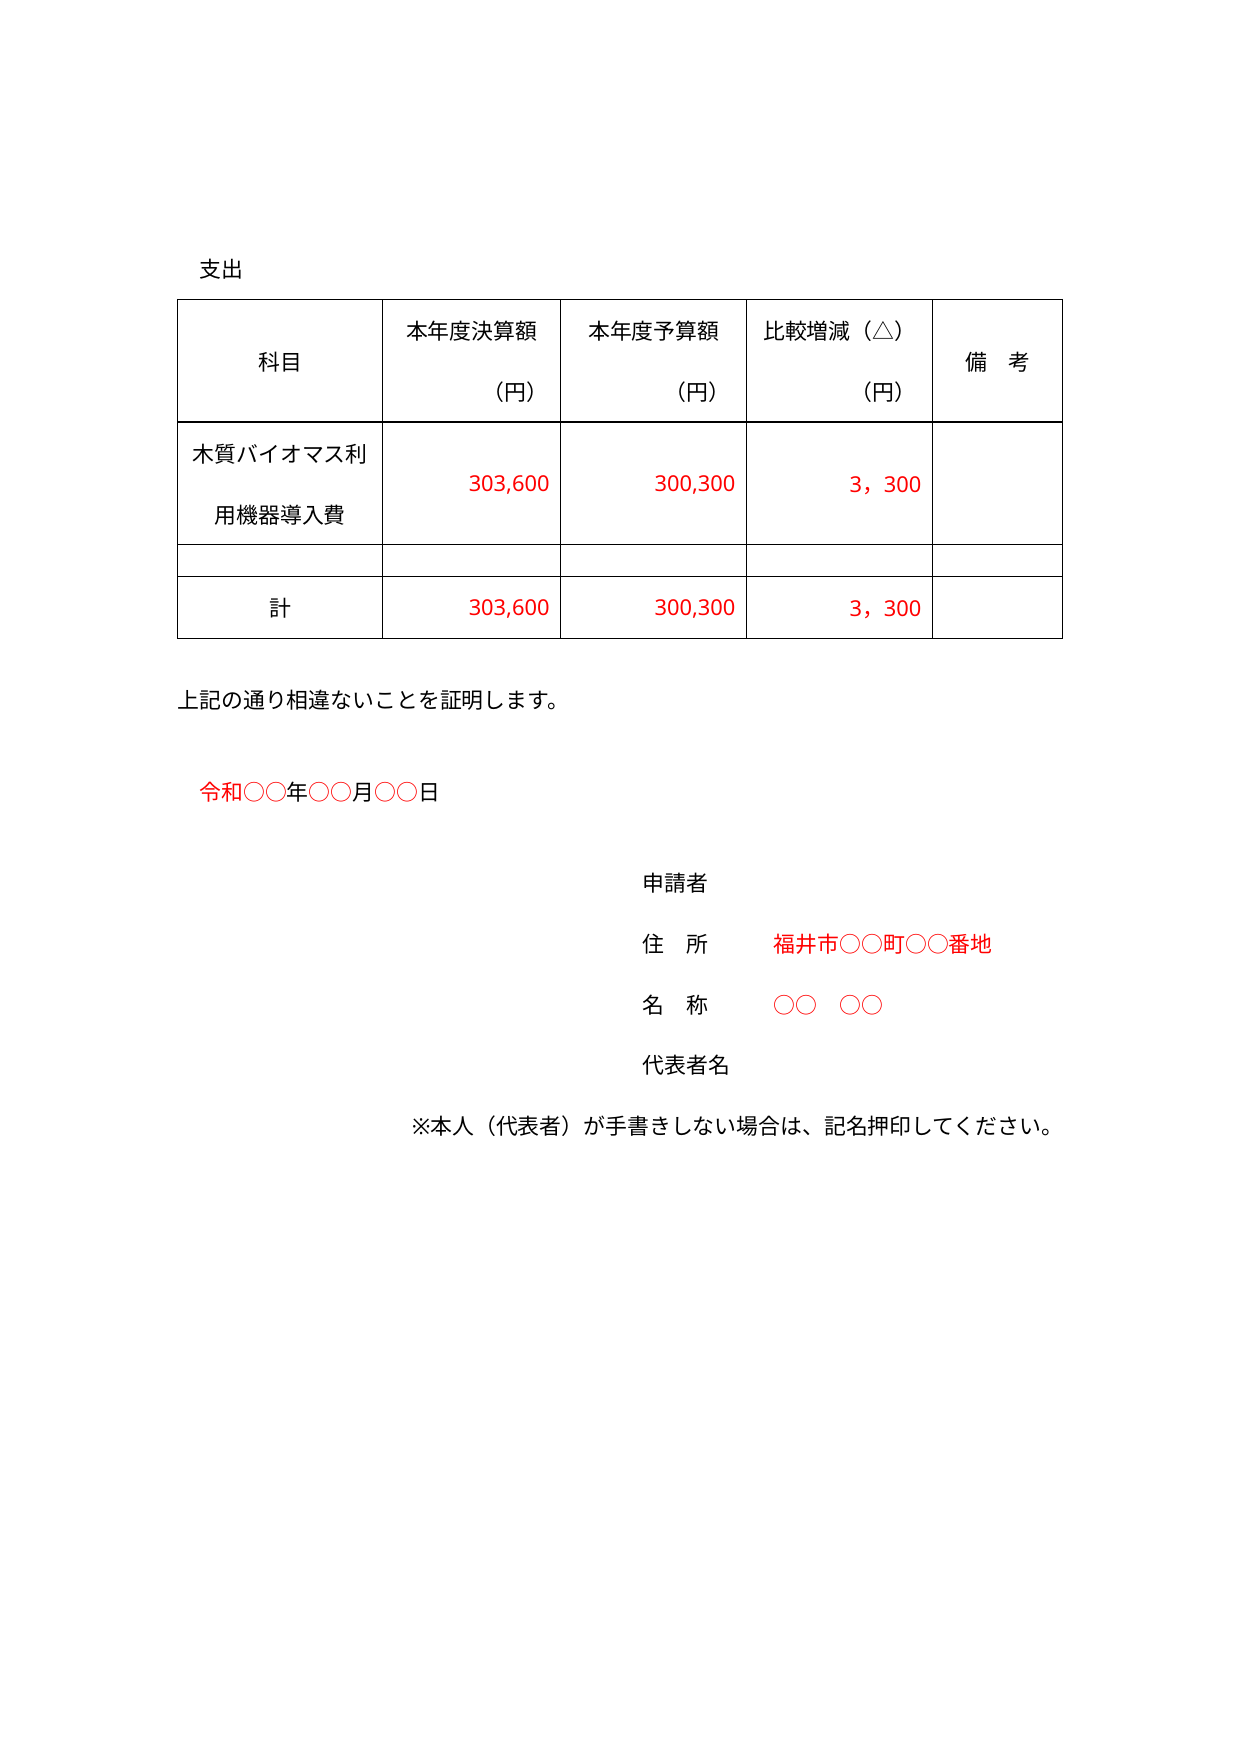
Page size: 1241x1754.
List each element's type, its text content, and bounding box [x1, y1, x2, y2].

table_cell [747, 545, 932, 576]
text 名 称 ○○ ○○ [177, 973, 1063, 1034]
table_header 本年度決算額 （円） [383, 300, 560, 421]
table_header 比較増減（△） （円） [747, 300, 932, 421]
table_cell 303,600 [383, 577, 560, 637]
table_header 備 考 [933, 300, 1062, 421]
table_cell 300,300 [561, 423, 746, 544]
table_cell [383, 545, 560, 576]
text 住 所 福井市○○町○○番地 [177, 912, 1063, 973]
table_cell 3，300 [747, 423, 932, 544]
table_header 本年度予算額 （円） [561, 300, 746, 421]
table_cell 3，300 [747, 577, 932, 637]
text 上記の通り相違ないことを証明します。 [177, 669, 1063, 730]
table_cell [933, 545, 1062, 576]
table_cell [178, 545, 382, 576]
table_cell 303,600 [383, 423, 560, 544]
table_cell 木質バイオマス利用機器導入費 [178, 423, 382, 544]
text 令和○○年○○月○○日 [177, 760, 1063, 821]
table_cell [561, 545, 746, 576]
table_cell [933, 577, 1062, 637]
text 支出 [177, 238, 1063, 299]
text ※本人（代表者）が手書きしない場合は、記名押印してください。 [177, 1095, 1063, 1156]
table_header 科目 [178, 300, 382, 421]
text 申請者 [177, 851, 1063, 912]
table_cell 計 [178, 577, 382, 637]
text 代表者名 [177, 1034, 1063, 1095]
table_cell [933, 423, 1062, 544]
table_cell 300,300 [561, 577, 746, 637]
